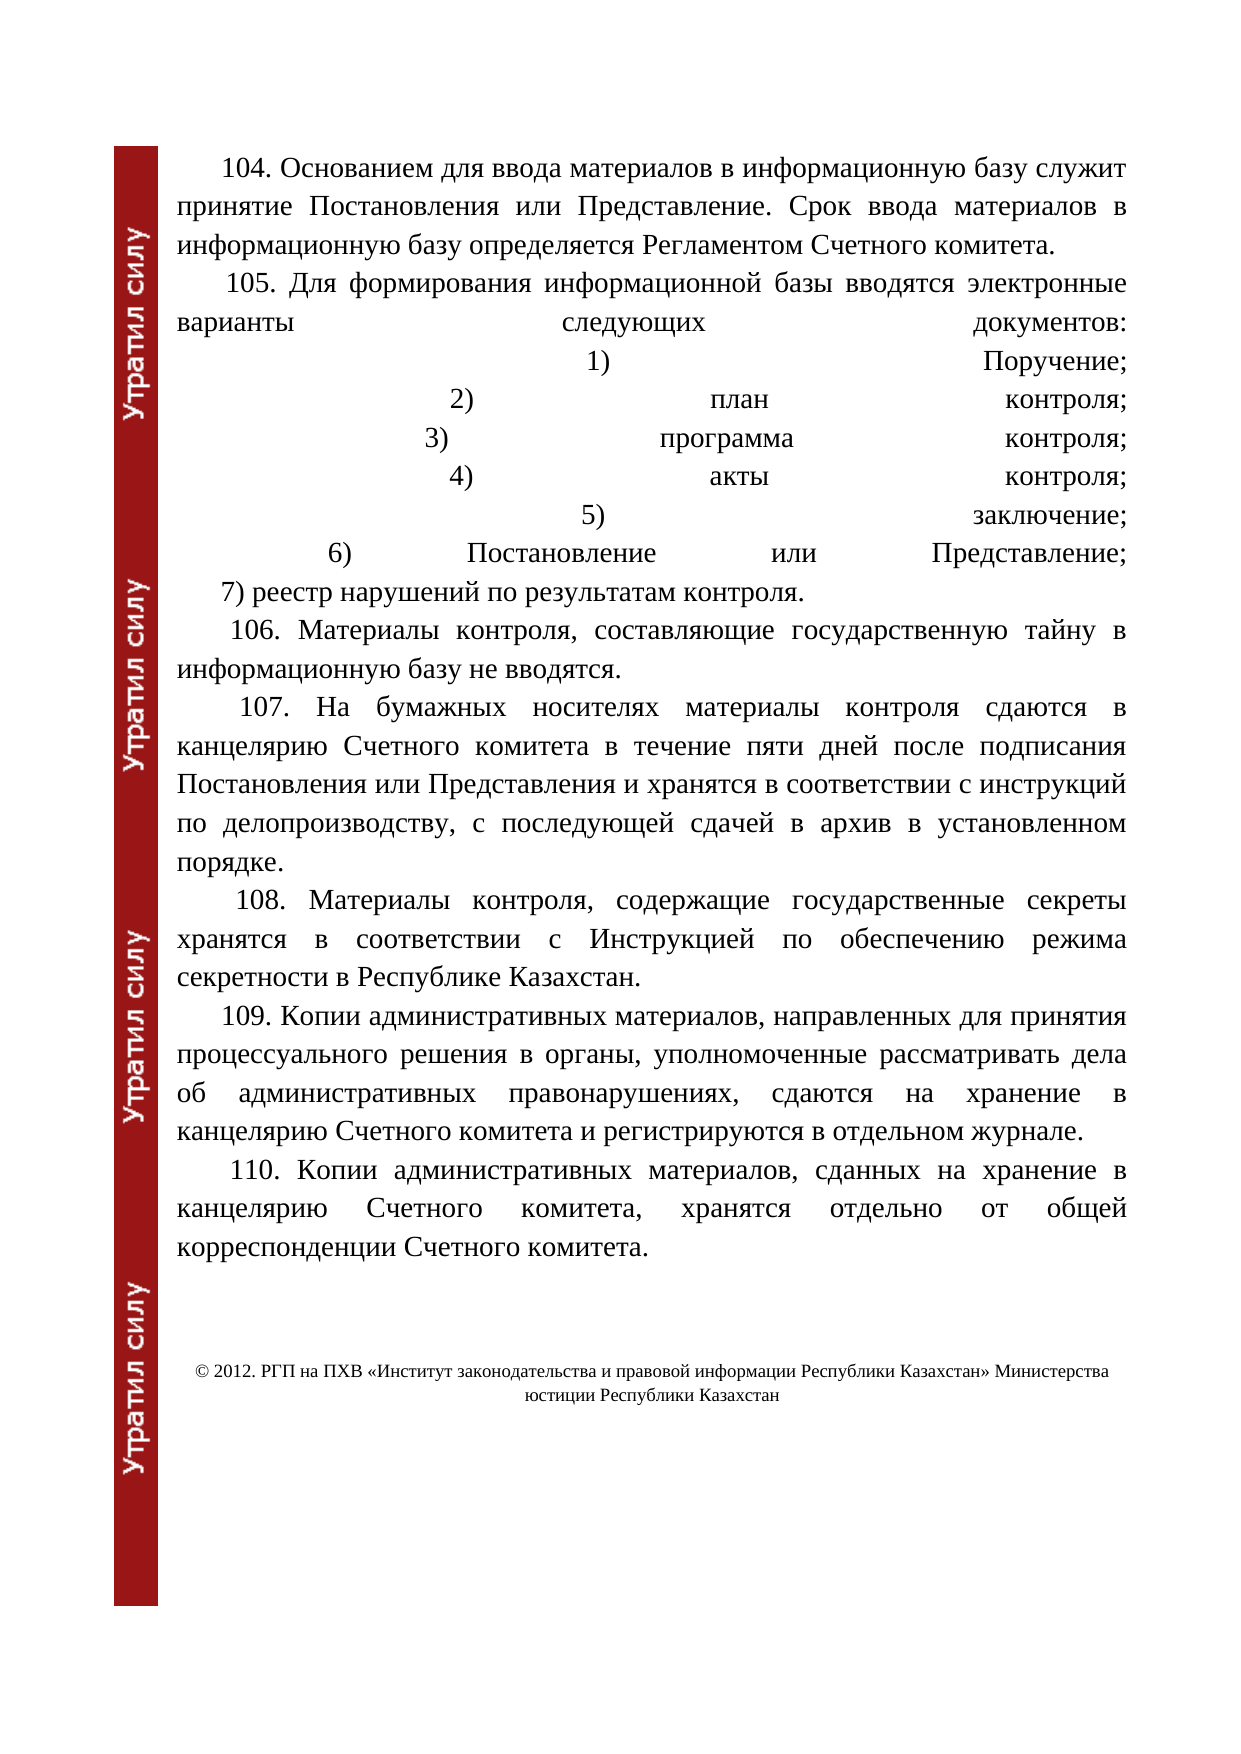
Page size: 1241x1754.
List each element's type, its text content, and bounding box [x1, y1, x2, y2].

text 109. Копии административных материалов, направленных для принятия процессуального решения в органы, уполномоченные рассматривать дела об административных правонарушениях, сдаются на хранение в канцелярию Счетного комитета и регистрируются в отдельном журнале. [112, 998, 1128, 1147]
text 107. На бумажных носителях материалы контроля сдаются в канцелярию Счетного комитета в течение пяти дней после подписания Постановления или Представления и хранятся в соответствии с инструкций по делопроизводству, с последующей сдачей в архив в установленном порядке. [112, 689, 1128, 877]
picture [114, 146, 158, 150]
text 104. Основанием для ввода материалов в информационную базу служит принятие Постановления или Представление. Срок ввода материалов в информационную базу определяется Регламентом Счетного комитета. [112, 150, 1128, 261]
picture [114, 993, 158, 998]
text 105. Для формирования информационной базы вводятся электронные варианты следующих документов: 1) Поручение; 2) план контроля; 3) программа контроля; 4) акты контроля; 5) заключение; 6) Постановление или Представление; 7) реестр нарушений по результатам контроля. [112, 266, 1128, 607]
picture [114, 684, 158, 689]
text 110. Копии административных материалов, сданных на хранение в канцелярию Счетного комитета, хранятся отдельно от общей корреспонденции Счетного комитета. [112, 1152, 1128, 1263]
picture [114, 1147, 158, 1152]
picture [114, 1406, 158, 1606]
picture [114, 261, 158, 266]
text © 2012. РГП на ПХВ «Институт законодательства и правовой информации Республики Казахстан» Министерства юстиции Республики Казахстан [112, 1359, 1128, 1406]
picture [114, 1263, 158, 1359]
picture [114, 607, 158, 612]
picture [114, 877, 158, 882]
text 106. Материалы контроля, составляющие государственную тайну в информационную базу не вводятся. [112, 612, 1128, 684]
text 108. Материалы контроля, содержащие государственные секреты хранятся в соответствии с Инструкцией по обеспечению режима секретности в Республике Казахстан. [112, 882, 1128, 993]
